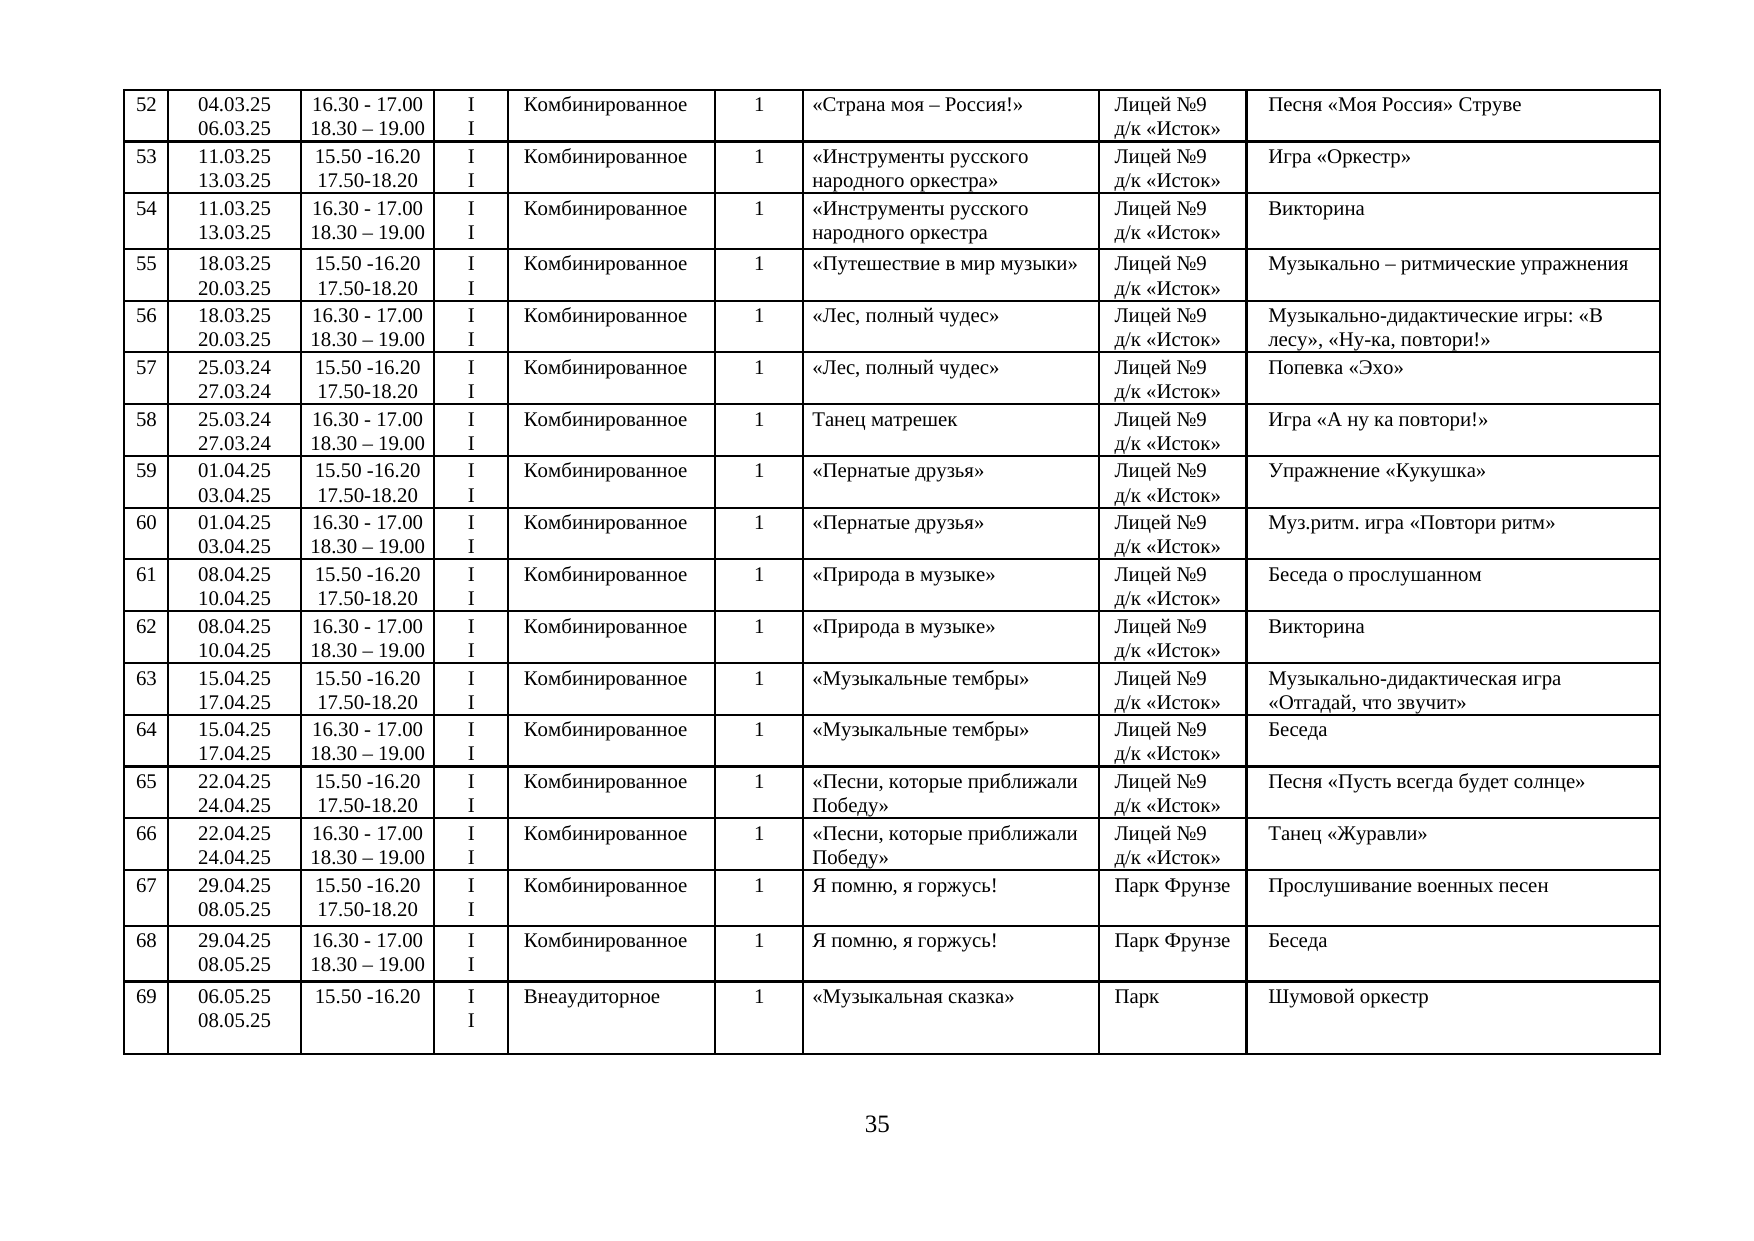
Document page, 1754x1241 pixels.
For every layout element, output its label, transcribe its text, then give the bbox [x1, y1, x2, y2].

table_cell Музыкально-дидактическая игра «Отгадай, что звучит» [1248, 664, 1659, 714]
table_cell 18.03.25 20.03.25 [169, 250, 300, 299]
table_cell 63 [125, 664, 167, 714]
table_cell Упражнение «Кукушка» [1248, 457, 1659, 507]
table_cell 15.50 -16.20 [302, 983, 433, 1053]
table_cell Игра «А ну ка повтори!» [1248, 405, 1659, 455]
table_cell Комбинированное [509, 612, 714, 662]
table_cell Комбинированное [509, 91, 714, 140]
table_cell 1 [716, 302, 802, 351]
table_cell 01.04.25 03.04.25 [169, 457, 300, 507]
table_cell 68 [125, 927, 167, 980]
table_cell 1 [716, 457, 802, 507]
table_cell 04.03.25 06.03.25 [169, 91, 300, 140]
table_cell 15.50 -16.20 17.50-18.20 [302, 353, 433, 403]
table_cell 56 [125, 302, 167, 351]
table_cell 1 [716, 560, 802, 610]
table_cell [804, 91, 1098, 140]
table_cell 1 [716, 143, 802, 192]
table_cell 57 [125, 353, 167, 403]
table_cell 16.30 - 17.00 18.30 – 19.00 [302, 91, 433, 140]
table_cell 15.50 -16.20 17.50-18.20 [302, 560, 433, 610]
table_cell 1 [716, 871, 802, 925]
table_cell 66 [125, 819, 167, 869]
table_cell Комбинированное [509, 405, 714, 455]
table_cell I I [435, 250, 507, 299]
table_cell Комбинированное [509, 560, 714, 610]
table_cell Парк Фрунзе [1100, 871, 1245, 925]
table_cell Лицей №9 д/к «Исток» [1100, 405, 1245, 455]
table_cell Танец матрешек [804, 405, 1098, 455]
table_cell «Путешествие в мир музыки» [804, 250, 1098, 299]
table_cell Комбинированное [509, 768, 714, 817]
table_cell 65 [125, 768, 167, 817]
table_cell 15.50 -16.20 17.50-18.20 [302, 250, 433, 299]
table_cell Лицей №9 д/к «Исток» [1100, 353, 1245, 403]
table_cell 1 [716, 250, 802, 299]
table_cell I I [435, 194, 507, 248]
table_cell 1 [716, 716, 802, 765]
table_cell 22.04.25 24.04.25 [169, 768, 300, 817]
table_cell Попевка «Эхо» [1248, 353, 1659, 403]
table_cell 16.30 - 17.00 18.30 – 19.00 [302, 405, 433, 455]
table_cell 1 [716, 353, 802, 403]
table_cell I I [435, 768, 507, 817]
table_cell 18.03.25 20.03.25 [169, 302, 300, 351]
table_cell 16.30 - 17.00 18.30 – 19.00 [302, 819, 433, 869]
table_cell 62 [125, 612, 167, 662]
table_cell 29.04.25 08.05.25 [169, 871, 300, 925]
table_cell Комбинированное [509, 302, 714, 351]
table_cell 1 [716, 194, 802, 248]
table_cell Комбинированное [509, 664, 714, 714]
table_cell 16.30 - 17.00 18.30 – 19.00 [302, 302, 433, 351]
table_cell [804, 983, 1098, 1053]
table_cell «Пернатые друзья» [804, 457, 1098, 507]
table_cell Парк [1100, 983, 1245, 1053]
table_cell 15.50 -16.20 17.50-18.20 [302, 768, 433, 817]
table_cell 1 [716, 819, 802, 869]
table_cell Беседа о прослушанном [1248, 560, 1659, 610]
table_cell Игра «Оркестр» [1248, 143, 1659, 192]
table_cell 53 [125, 143, 167, 192]
table_cell Беседа [1248, 927, 1659, 980]
table_cell I I [435, 509, 507, 558]
table_cell 16.30 - 17.00 18.30 – 19.00 [302, 612, 433, 662]
table_cell 55 [125, 250, 167, 299]
table_cell Муз.ритм. игра «Повтори ритм» [1248, 509, 1659, 558]
table_cell Комбинированное [509, 716, 714, 765]
table_cell I I [435, 143, 507, 192]
table_cell «Природа в музыке» [804, 612, 1098, 662]
table_cell Лицей №9 д/к «Исток» [1100, 560, 1245, 610]
table_cell 11.03.25 13.03.25 [169, 194, 300, 248]
table_cell Лицей №9 д/к «Исток» [1100, 716, 1245, 765]
table_cell Лицей №9 д/к «Исток» [1100, 250, 1245, 299]
table_cell «Лес, полный чудес» [804, 353, 1098, 403]
table_cell Беседа [1248, 716, 1659, 765]
table_cell «Инструменты русского народного оркестра» [804, 143, 1098, 192]
table_cell 15.50 -16.20 17.50-18.20 [302, 143, 433, 192]
table_cell «Музыкальные тембры» [804, 716, 1098, 765]
table_cell 1 [716, 664, 802, 714]
table_cell «Песни, которые приближали Победу» [804, 768, 1098, 817]
table_cell 67 [125, 871, 167, 925]
table_cell Комбинированное [509, 143, 714, 192]
table_cell Комбинированное [509, 353, 714, 403]
table_cell 1 [716, 612, 802, 662]
table_cell «Природа в музыке» [804, 560, 1098, 610]
table_cell I I [435, 664, 507, 714]
table_cell 08.04.25 10.04.25 [169, 560, 300, 610]
table_cell I I [435, 457, 507, 507]
table_cell 06.05.25 08.05.25 [169, 983, 300, 1053]
table_cell «Музыкальные тембры» [804, 664, 1098, 714]
table_cell I I [435, 819, 507, 869]
table_cell 64 [125, 716, 167, 765]
table_cell Песня «Моя Россия» Струве [1248, 91, 1659, 140]
table_cell Музыкально-дидактические игры: «В лесу», «Ну-ка, повтори!» [1248, 302, 1659, 351]
table_cell Музыкально – ритмические упражнения [1248, 250, 1659, 299]
table_cell «Песни, которые приближали Победу» [804, 819, 1098, 869]
table_cell Лицей №9 д/к «Исток» [1100, 509, 1245, 558]
table_cell 16.30 - 17.00 18.30 – 19.00 [302, 716, 433, 765]
table_cell 11.03.25 13.03.25 [169, 143, 300, 192]
table_cell 15.50 -16.20 17.50-18.20 [302, 664, 433, 714]
table_cell «Пернатые друзья» [804, 509, 1098, 558]
table_cell 25.03.24 27.03.24 [169, 353, 300, 403]
table_cell Я помню, я горжусь! [804, 927, 1098, 980]
table_cell «Инструменты русского народного оркестра [804, 194, 1098, 248]
table_cell Шумовой оркестр [1248, 983, 1659, 1053]
table_cell 1 [716, 509, 802, 558]
table_cell 01.04.25 03.04.25 [169, 509, 300, 558]
table_cell Лицей №9 д/к «Исток» [1100, 143, 1245, 192]
table_cell I I [435, 983, 507, 1053]
table_cell Лицей №9 д/к «Исток» [1100, 768, 1245, 817]
table_cell Комбинированное [509, 871, 714, 925]
table_cell Викторина [1248, 194, 1659, 248]
table_cell Комбинированное [509, 819, 714, 869]
table_cell 52 [125, 91, 167, 140]
table_cell Внеаудиторное [509, 983, 714, 1053]
table_cell Прослушивание военных песен [1248, 871, 1659, 925]
table_cell 15.50 -16.20 17.50-18.20 [302, 457, 433, 507]
table_cell Комбинированное [509, 927, 714, 980]
table_cell I I [435, 91, 507, 140]
table_cell 1 [716, 405, 802, 455]
table_cell I I [435, 405, 507, 455]
table_cell 15.04.25 17.04.25 [169, 664, 300, 714]
table_cell «Лес, полный чудес» [804, 302, 1098, 351]
table_cell 54 [125, 194, 167, 248]
table_cell I I [435, 871, 507, 925]
table_cell 15.04.25 17.04.25 [169, 716, 300, 765]
table_cell Лицей №9 д/к «Исток» [1100, 457, 1245, 507]
table_cell I I [435, 353, 507, 403]
table_cell Комбинированное [509, 194, 714, 248]
table_cell 61 [125, 560, 167, 610]
table_cell I I [435, 612, 507, 662]
table_cell 58 [125, 405, 167, 455]
table_cell I I [435, 560, 507, 610]
table_cell I I [435, 302, 507, 351]
table_cell 22.04.25 24.04.25 [169, 819, 300, 869]
table_cell Лицей №9 д/к «Исток» [1100, 302, 1245, 351]
table_cell 1 [716, 983, 802, 1053]
table_cell Парк Фрунзе [1100, 927, 1245, 980]
table_cell Лицей №9 д/к «Исток» [1100, 664, 1245, 714]
table_cell 1 [716, 91, 802, 140]
table_cell Лицей №9 д/к «Исток» [1100, 819, 1245, 869]
table_cell Викторина [1248, 612, 1659, 662]
table_cell 16.30 - 17.00 18.30 – 19.00 [302, 927, 433, 980]
table_cell 15.50 -16.20 17.50-18.20 [302, 871, 433, 925]
table_cell 1 [716, 927, 802, 980]
table_cell Комбинированное [509, 457, 714, 507]
table_cell Комбинированное [509, 250, 714, 299]
table_cell Я помню, я горжусь! [804, 871, 1098, 925]
table_cell 25.03.24 27.03.24 [169, 405, 300, 455]
table_cell 08.04.25 10.04.25 [169, 612, 300, 662]
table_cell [1100, 91, 1245, 140]
table_cell 16.30 - 17.00 18.30 – 19.00 [302, 194, 433, 248]
table_cell 29.04.25 08.05.25 [169, 927, 300, 980]
table_cell Лицей №9 д/к «Исток» [1100, 194, 1245, 248]
table_cell I I [435, 927, 507, 980]
table_cell Лицей №9 д/к «Исток» [1100, 612, 1245, 662]
table_cell Комбинированное [509, 509, 714, 558]
table_cell I I [435, 716, 507, 765]
table_cell Песня «Пусть всегда будет солнце» [1248, 768, 1659, 817]
table_cell 69 [125, 983, 167, 1053]
table_cell 16.30 - 17.00 18.30 – 19.00 [302, 509, 433, 558]
table_cell 1 [716, 768, 802, 817]
table_cell 59 [125, 457, 167, 507]
table_cell Танец «Журавли» [1248, 819, 1659, 869]
table_cell 60 [125, 509, 167, 558]
